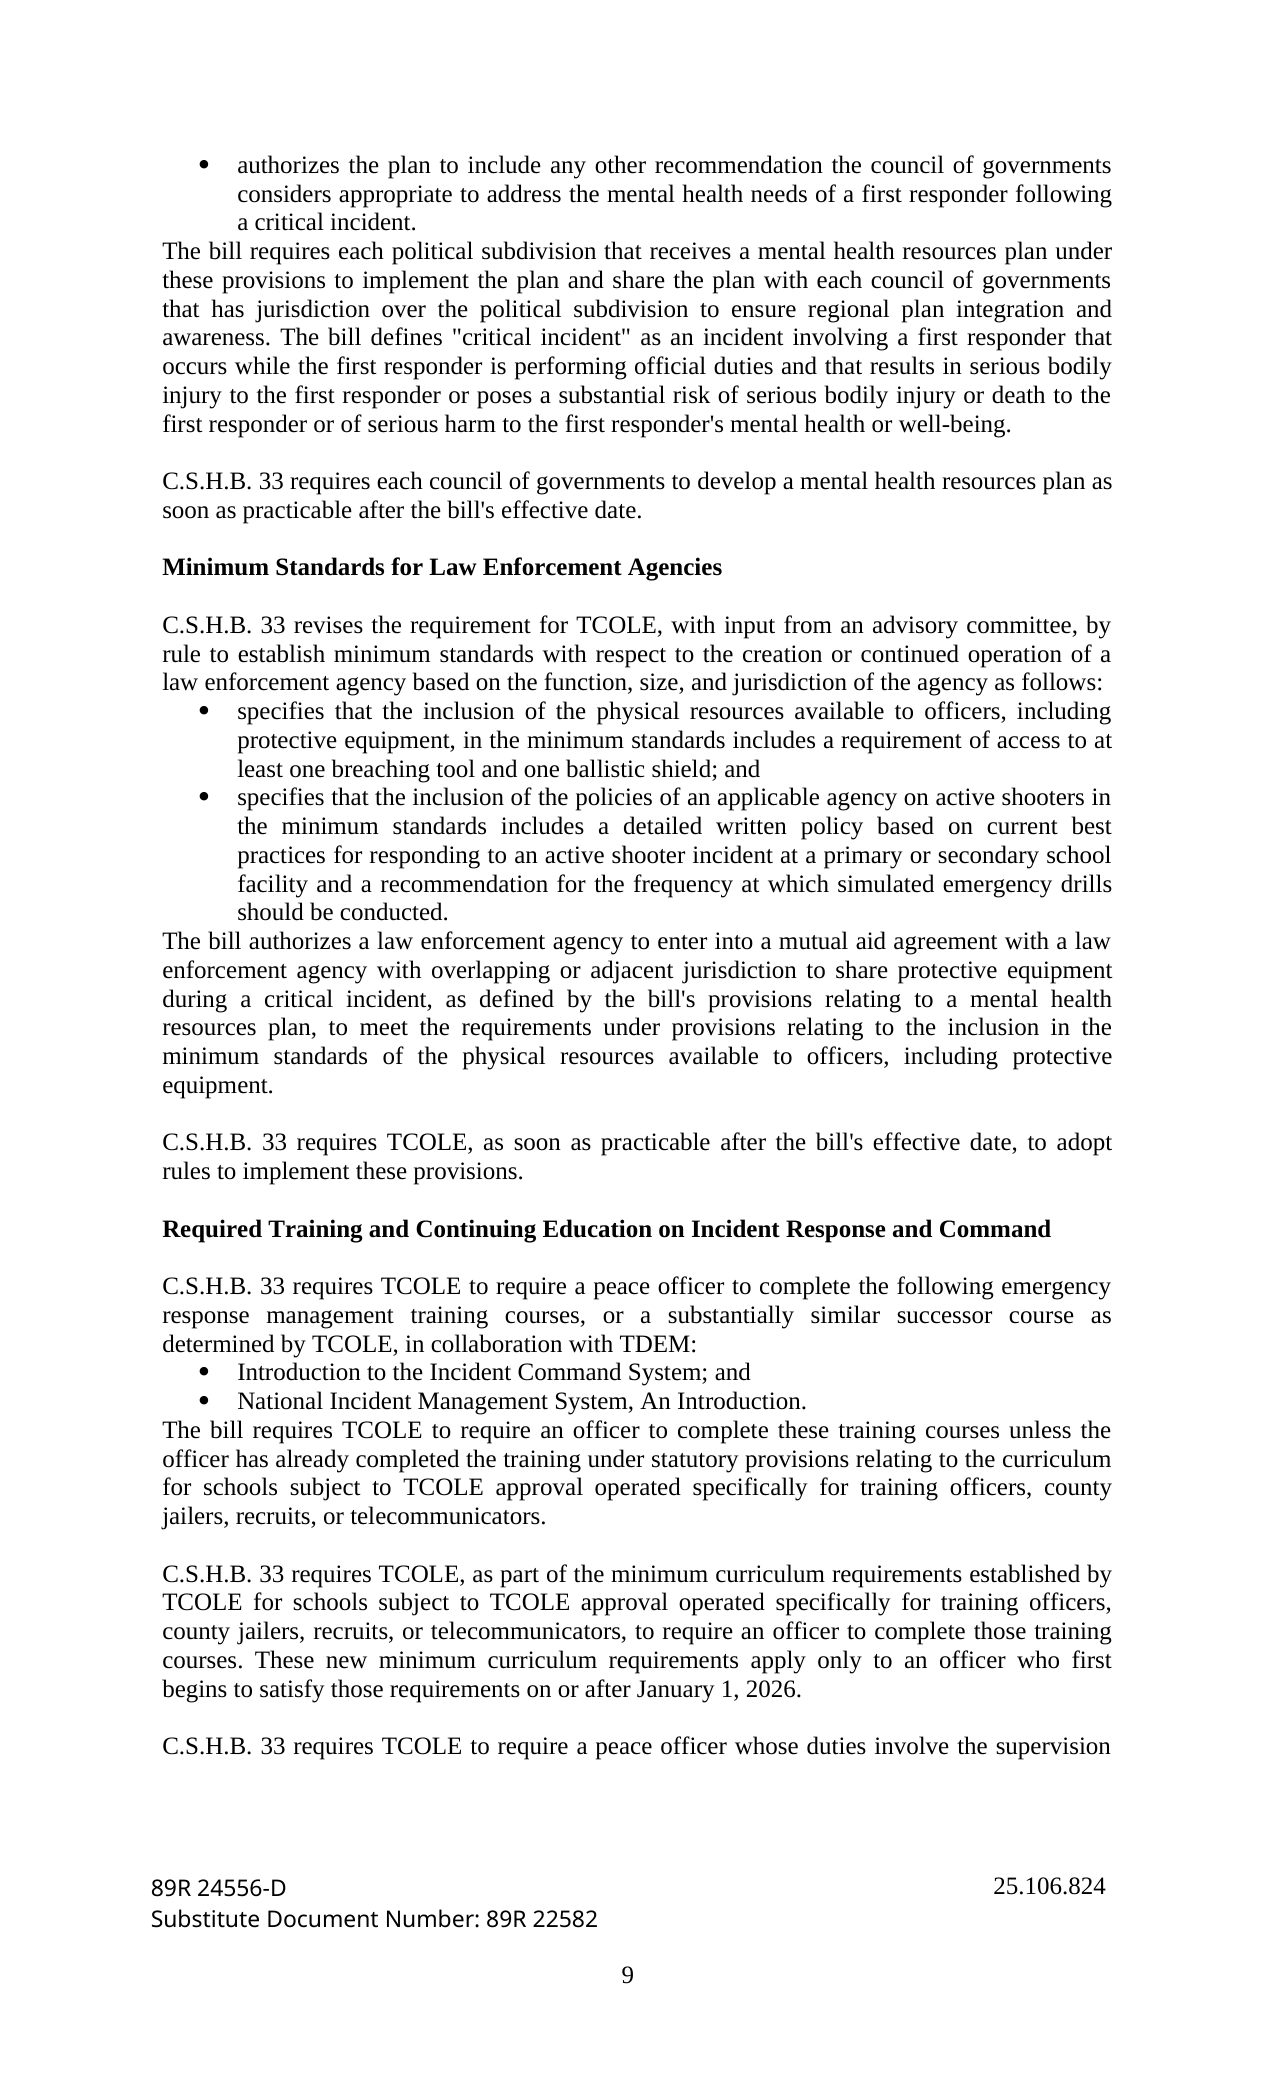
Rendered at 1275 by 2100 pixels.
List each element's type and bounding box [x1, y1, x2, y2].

table_cell [150, 150, 1125, 1760]
